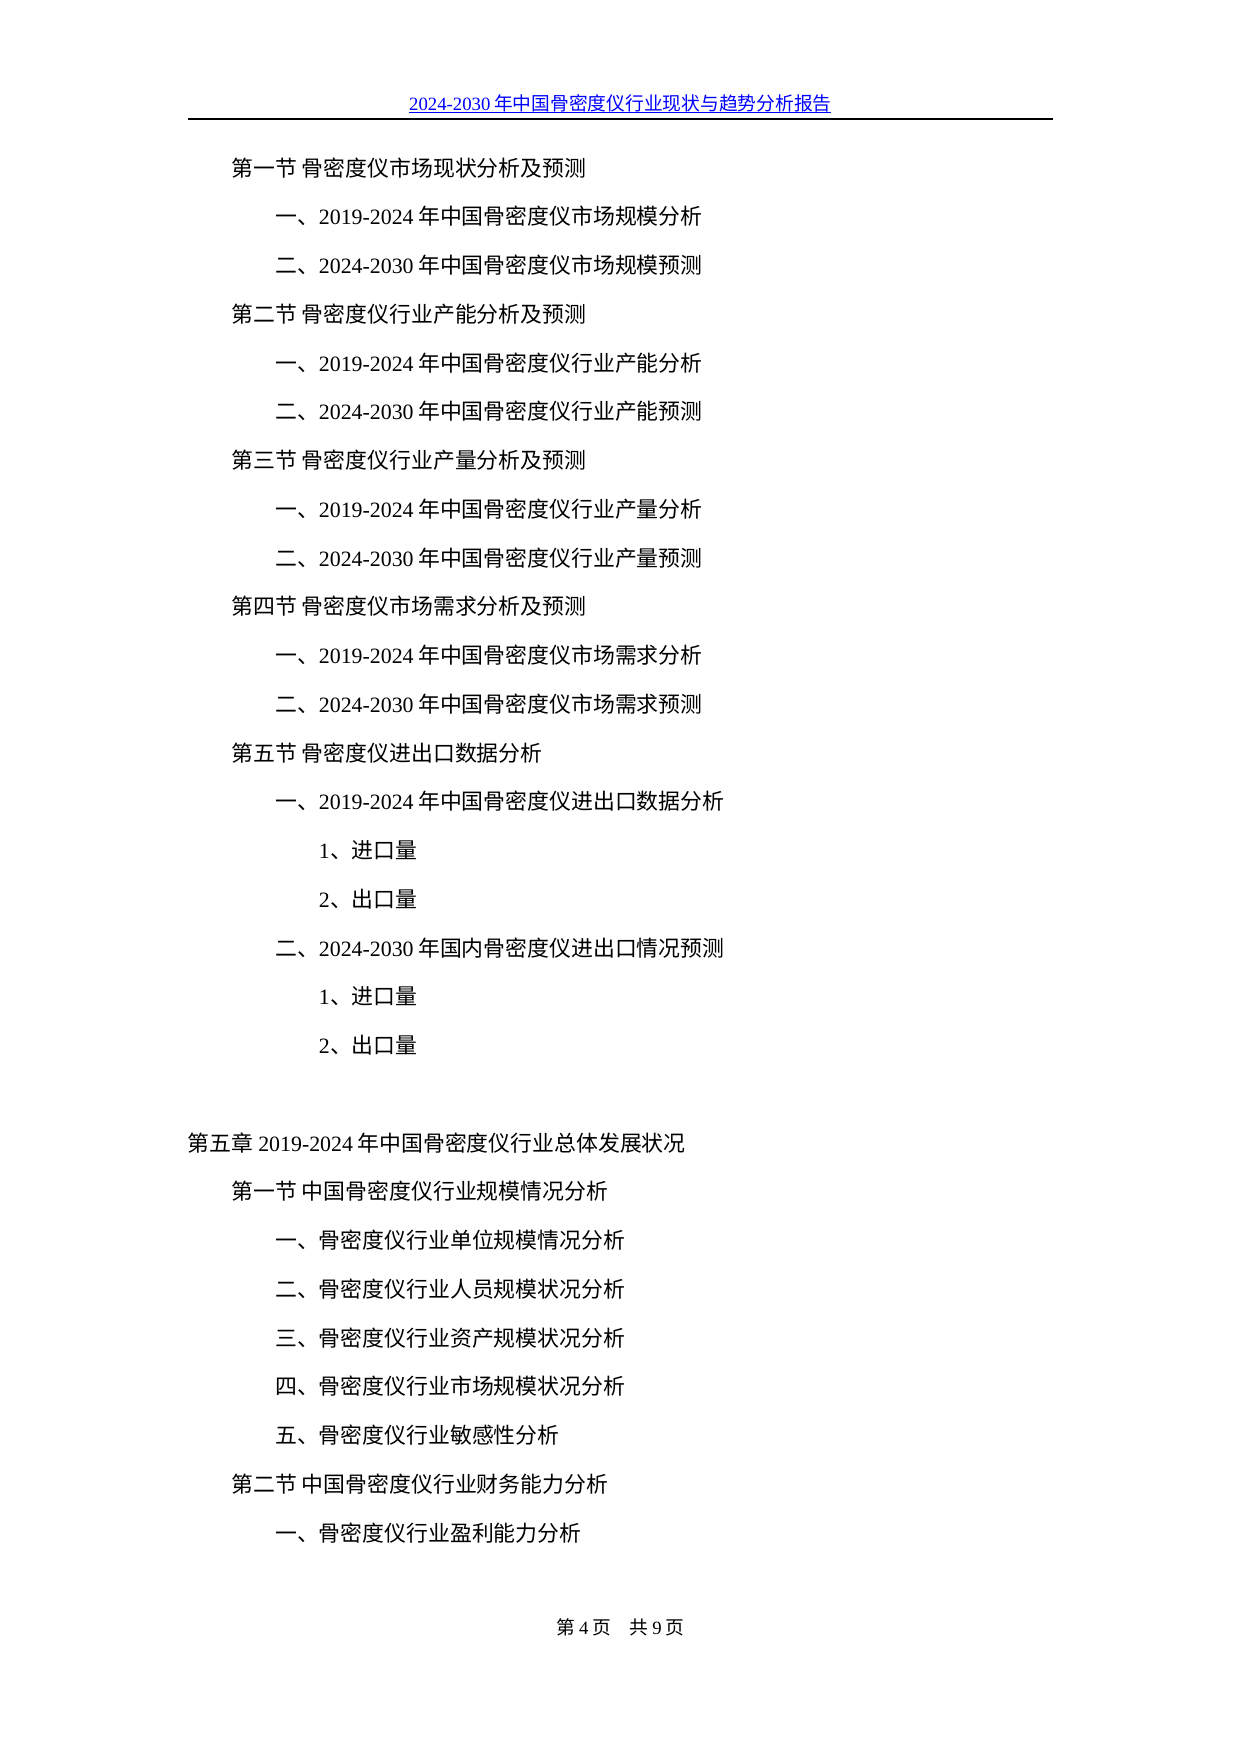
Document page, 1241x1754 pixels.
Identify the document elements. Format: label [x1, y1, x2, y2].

text [187, 150, 1053, 1548]
